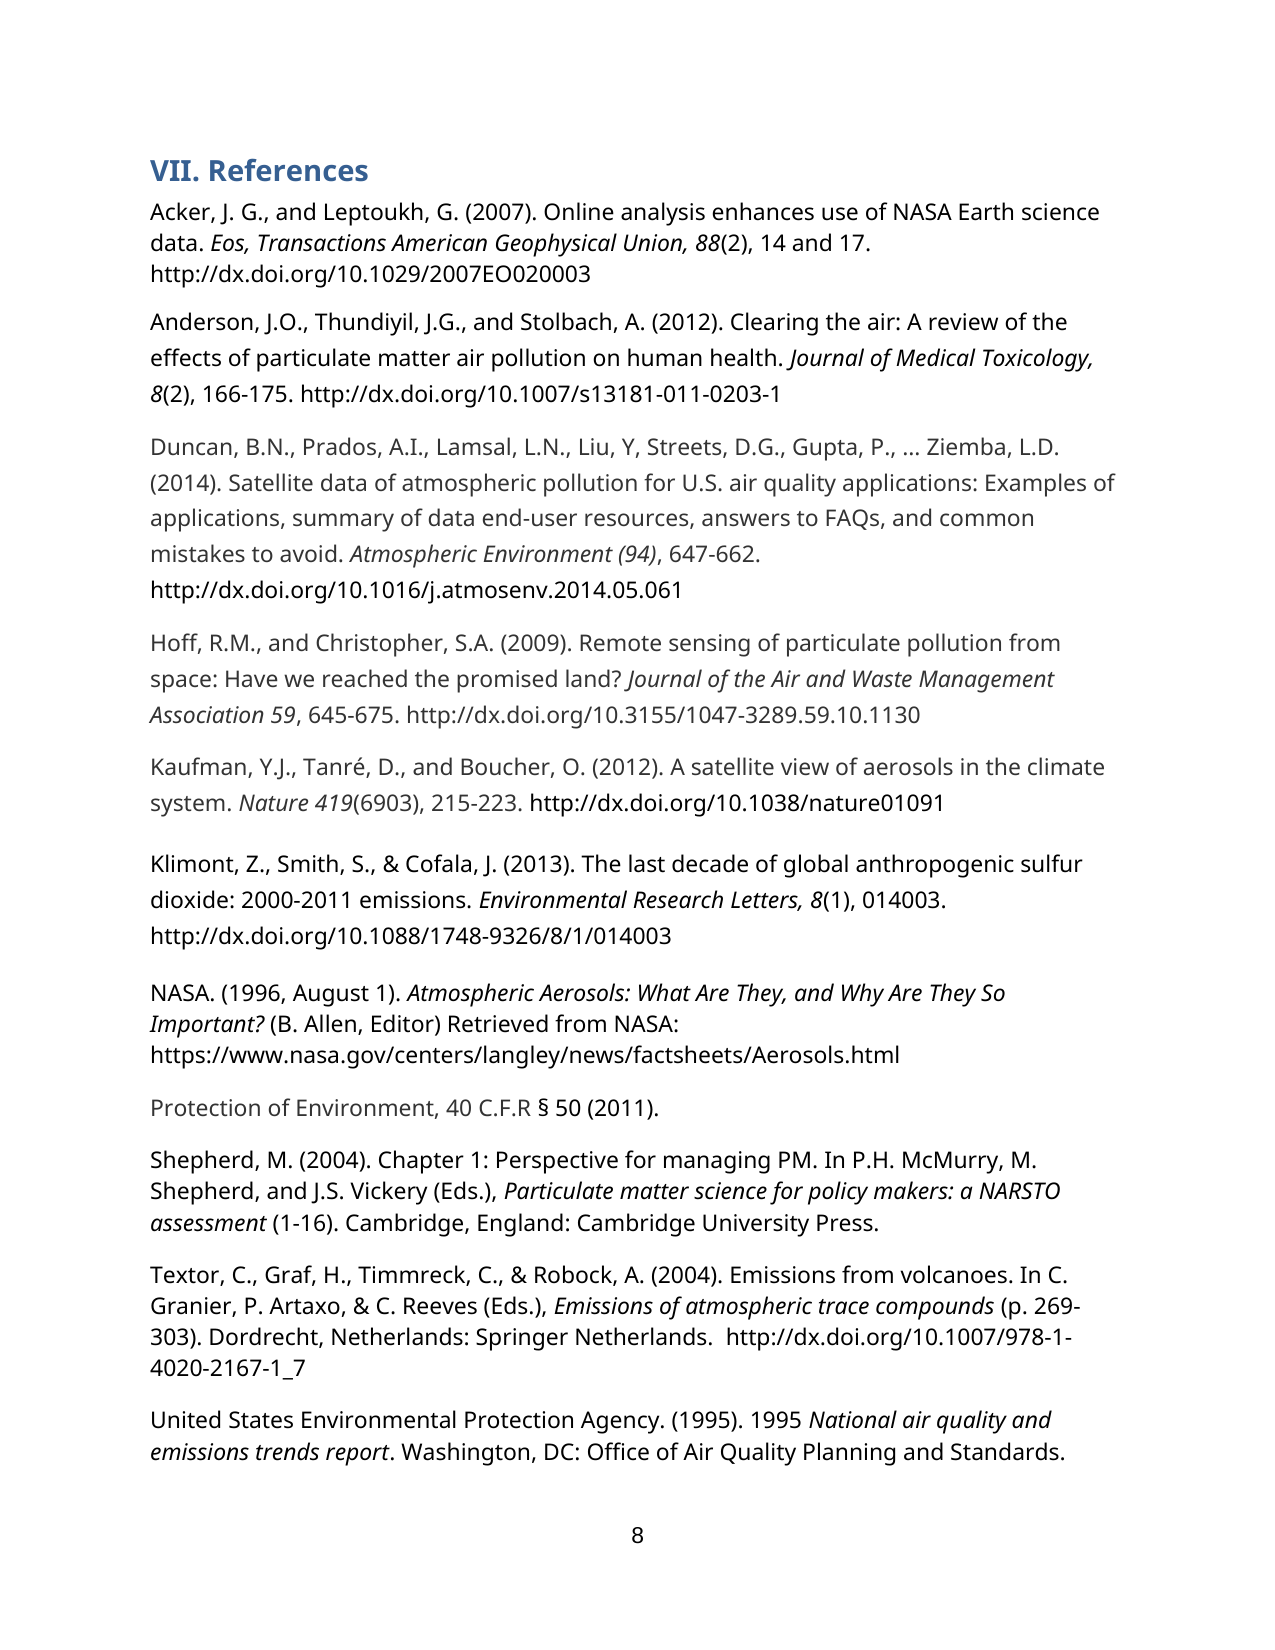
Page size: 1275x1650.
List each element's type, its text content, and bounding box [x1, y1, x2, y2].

text Textor, C., Graf, H., Timmreck, C., & Robock, A. (2004). Emissions from volcanoes. In C. Granier, P. Artaxo, & C. Reeves (Eds.), Emissions of atmospheric trace compounds (p. 269-303). Dordrecht, Netherlands: Springer Netherlands. http://dx.doi.org/10.1007/978-1-4020-2167-1_7 [150, 1259, 1125, 1384]
text United States Environmental Protection Agency. (1995). 1995 National air quality and emissions trends report. Washington, DC: Office of Air Quality Planning and Standards. [150, 1404, 1125, 1467]
text Shepherd, M. (2004). Chapter 1: Perspective for managing PM. In P.H. McMurry, M. Shepherd, and J.S. Vickery (Eds.), Particulate matter science for policy makers: a NARSTO assessment (1-16). Cambridge, England: Cambridge University Press. [150, 1144, 1125, 1238]
subtitle Kaufman, Y.J., Tanré, D., and Boucher, O. (2012). A satellite view of aerosols in the climate system. Nature 419(6903), 215-223. http://dx.doi.org/10.1038/nature01091 [150, 751, 1125, 818]
text NASA. (1996, August 1). Atmospheric Aerosols: What Are They, and Why Are They So Important? (B. Allen, Editor) Retrieved from NASA: https://www.nasa.gov/centers/langley/news/factsheets/Aerosols.html [150, 977, 1125, 1071]
subtitle Protection of Environment, 40 C.F.R § 50 (2011). [537, 1091, 1125, 1123]
subtitle Hoff, R.M., and Christopher, S.A. (2009). Remote sensing of particulate pollution from space: Have we reached the promised land? Journal of the Air and Waste Management Association 59, 645-675. http://dx.doi.org/10.3155/1047-3289.59.10.1130 [150, 627, 1125, 730]
subtitle Acker, J. G., and Leptoukh, G. (2007). Online analysis enhances use of NASA Earth science data. Eos, Transactions American Geophysical Union, 88(2), 14 and 17. http://dx.doi.org/10.1029/2007EO020003 [150, 196, 1125, 289]
text Klimont, Z., Smith, S., & Cofala, J. (2013). The last decade of global anthropogenic sulfur dioxide: 2000-2011 emissions. Environmental Research Letters, 8(1), 014003. http://dx.doi.org/10.1088/1748-9326/8/1/014003 [150, 848, 1125, 951]
subtitle Anderson, J.O., Thundiyil, J.G., and Stolbach, A. (2012). Clearing the air: A review of the effects of particulate matter air pollution on human health. Journal of Medical Toxicology, 8(2), 166-175. http://dx.doi.org/10.1007/s13181-011-0203-1 [150, 306, 1125, 409]
subtitle VII. References [150, 150, 1125, 190]
subtitle Duncan, B.N., Prados, A.I., Lamsal, L.N., Liu, Y, Streets, D.G., Gupta, P., … Ziemba, L.D. (2014). Satellite data of atmospheric pollution for U.S. air quality applications: Examples of applications, summary of data end-user resources, answers to FAQs, and common mistakes to avoid. Atmospheric Environment (94), 647-662. http://dx.doi.org/10.1016/j.atmosenv.2014.05.061 [150, 431, 1125, 606]
